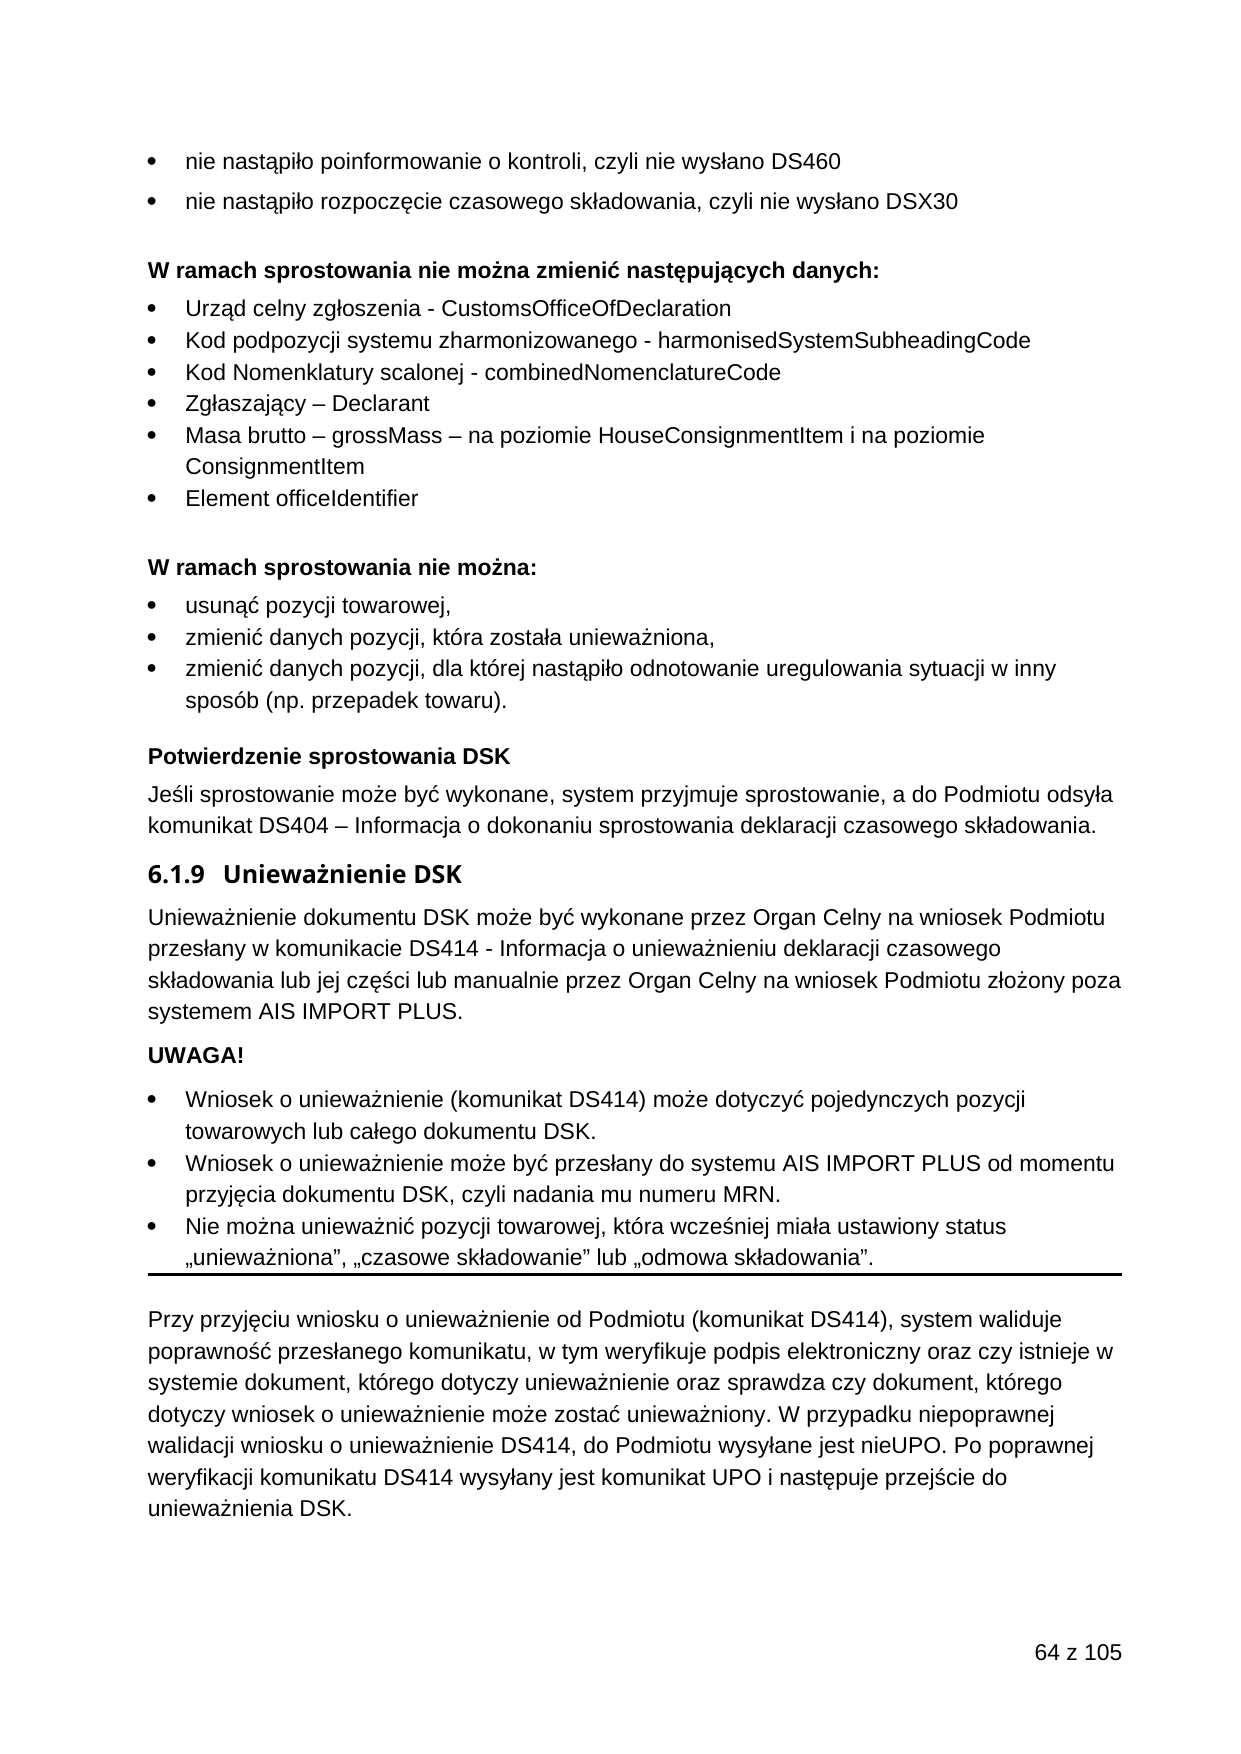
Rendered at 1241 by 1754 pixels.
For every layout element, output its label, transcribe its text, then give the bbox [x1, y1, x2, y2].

list Element officeIdentifier [148, 485, 1122, 511]
text W ramach sprostowania nie można: [148, 554, 1122, 580]
text UWAGA! [148, 1042, 1122, 1069]
list zmienić danych pozycji, dla której nastąpiło odnotowanie uregulowania sytuacji w inny sposób (np. przepadek towaru). [148, 655, 1122, 713]
list Kod podpozycji systemu zharmonizowanego - harmonisedSystemSubheadingCode [148, 327, 1122, 353]
list Wniosek o unieważnienie (komunikat DS414) może dotyczyć pojedynczych pozycji towarowych lub całego dokumentu DSK. [148, 1086, 1122, 1144]
list Nie można unieważnić pozycji towarowej, która wcześniej miała ustawiony status „unieważniona”, „czasowe składowanie” lub „odmowa składowania”. [148, 1213, 1122, 1273]
list Urząd celny zgłoszenia - CustomsOfficeOfDeclaration [148, 295, 1122, 322]
list Wniosek o unieważnienie może być przesłany do systemu AIS IMPORT PLUS od momentu przyjęcia dokumentu DSK, czyli nadania mu numeru MRN. [148, 1149, 1122, 1207]
list zmienić danych pozycji, która została unieważniona, [148, 623, 1122, 650]
text W ramach sprostowania nie można zmienić następujących danych: [148, 257, 1122, 284]
text Unieważnienie dokumentu DSK może być wykonane przez Organ Celny na wniosek Podmiotu przesłany w komunikacie DS414 - Informacja o unieważnieniu deklaracji czasowego składowania lub jej części lub manualnie przez Organ Celny na wniosek Podmiotu złożony poza systemem AIS IMPORT PLUS. [148, 904, 1122, 1025]
list Zgłaszający – Declarant [148, 390, 1122, 416]
list nie nastąpiło poinformowanie o kontroli, czyli nie wysłano DS460 [148, 148, 1122, 174]
list nie nastąpiło rozpoczęcie czasowego składowania, czyli nie wysłano DSX30 [148, 188, 1122, 214]
list Masa brutto – grossMass – na poziomie HouseConsignmentItem i na poziomie ConsignmentItem [148, 422, 1122, 479]
list Kod Nomenklatury scalonej - combinedNomenclatureCode [148, 358, 1122, 385]
text Przy przyjęciu wniosku o unieważnienie od Podmiotu (komunikat DS414), system waliduje poprawność przesłanego komunikatu, w tym weryfikuje podpis elektroniczny oraz czy istnieje w systemie dokument, którego dotyczy unieważnienie oraz sprawdza czy dokument, którego dotyczy wniosek o unieważnienie może zostać unieważniony. W przypadku niepoprawnej walidacji wniosku o unieważnienie DS414, do Podmiotu wysyłane jest nieUPO. Po poprawnej weryfikacji komunikatu DS414 wysyłany jest komunikat UPO i następuje przejście do unieważnienia DSK. [148, 1306, 1122, 1522]
text Potwierdzenie sprostowania DSK [148, 743, 1122, 769]
list usunąć pozycji towarowej, [148, 592, 1122, 618]
text Jeśli sprostowanie może być wykonane, system przyjmuje sprostowanie, a do Podmiotu odsyła komunikat DS404 – Informacja o dokonaniu sprostowania deklaracji czasowego składowania. [148, 781, 1122, 839]
subtitle Unieważnienie DSK [148, 857, 1122, 891]
